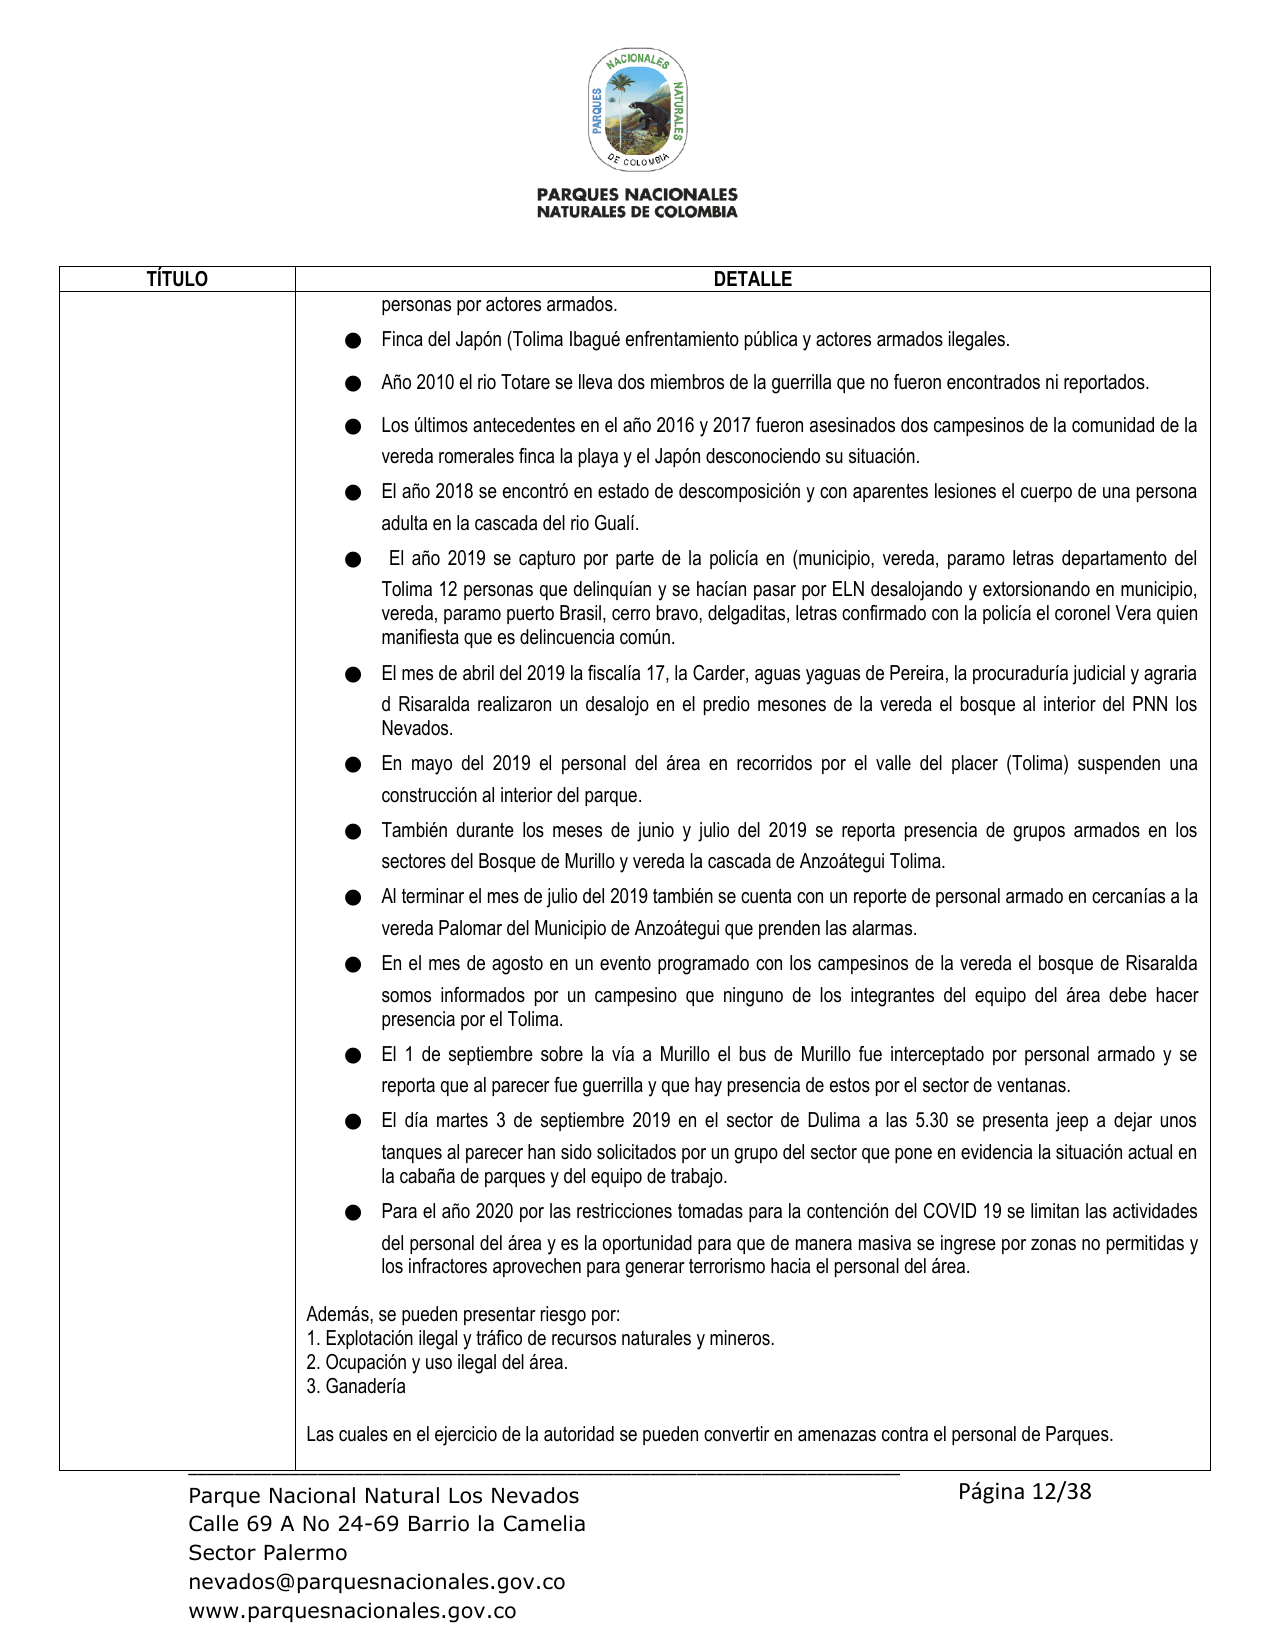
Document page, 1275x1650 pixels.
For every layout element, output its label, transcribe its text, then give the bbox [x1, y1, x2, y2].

table_header DETALLE [296, 267, 1210, 291]
table_header TÍTULO [60, 267, 295, 291]
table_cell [60, 292, 295, 1470]
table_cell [296, 292, 1210, 1470]
picture [0, 0, 1274, 1459]
